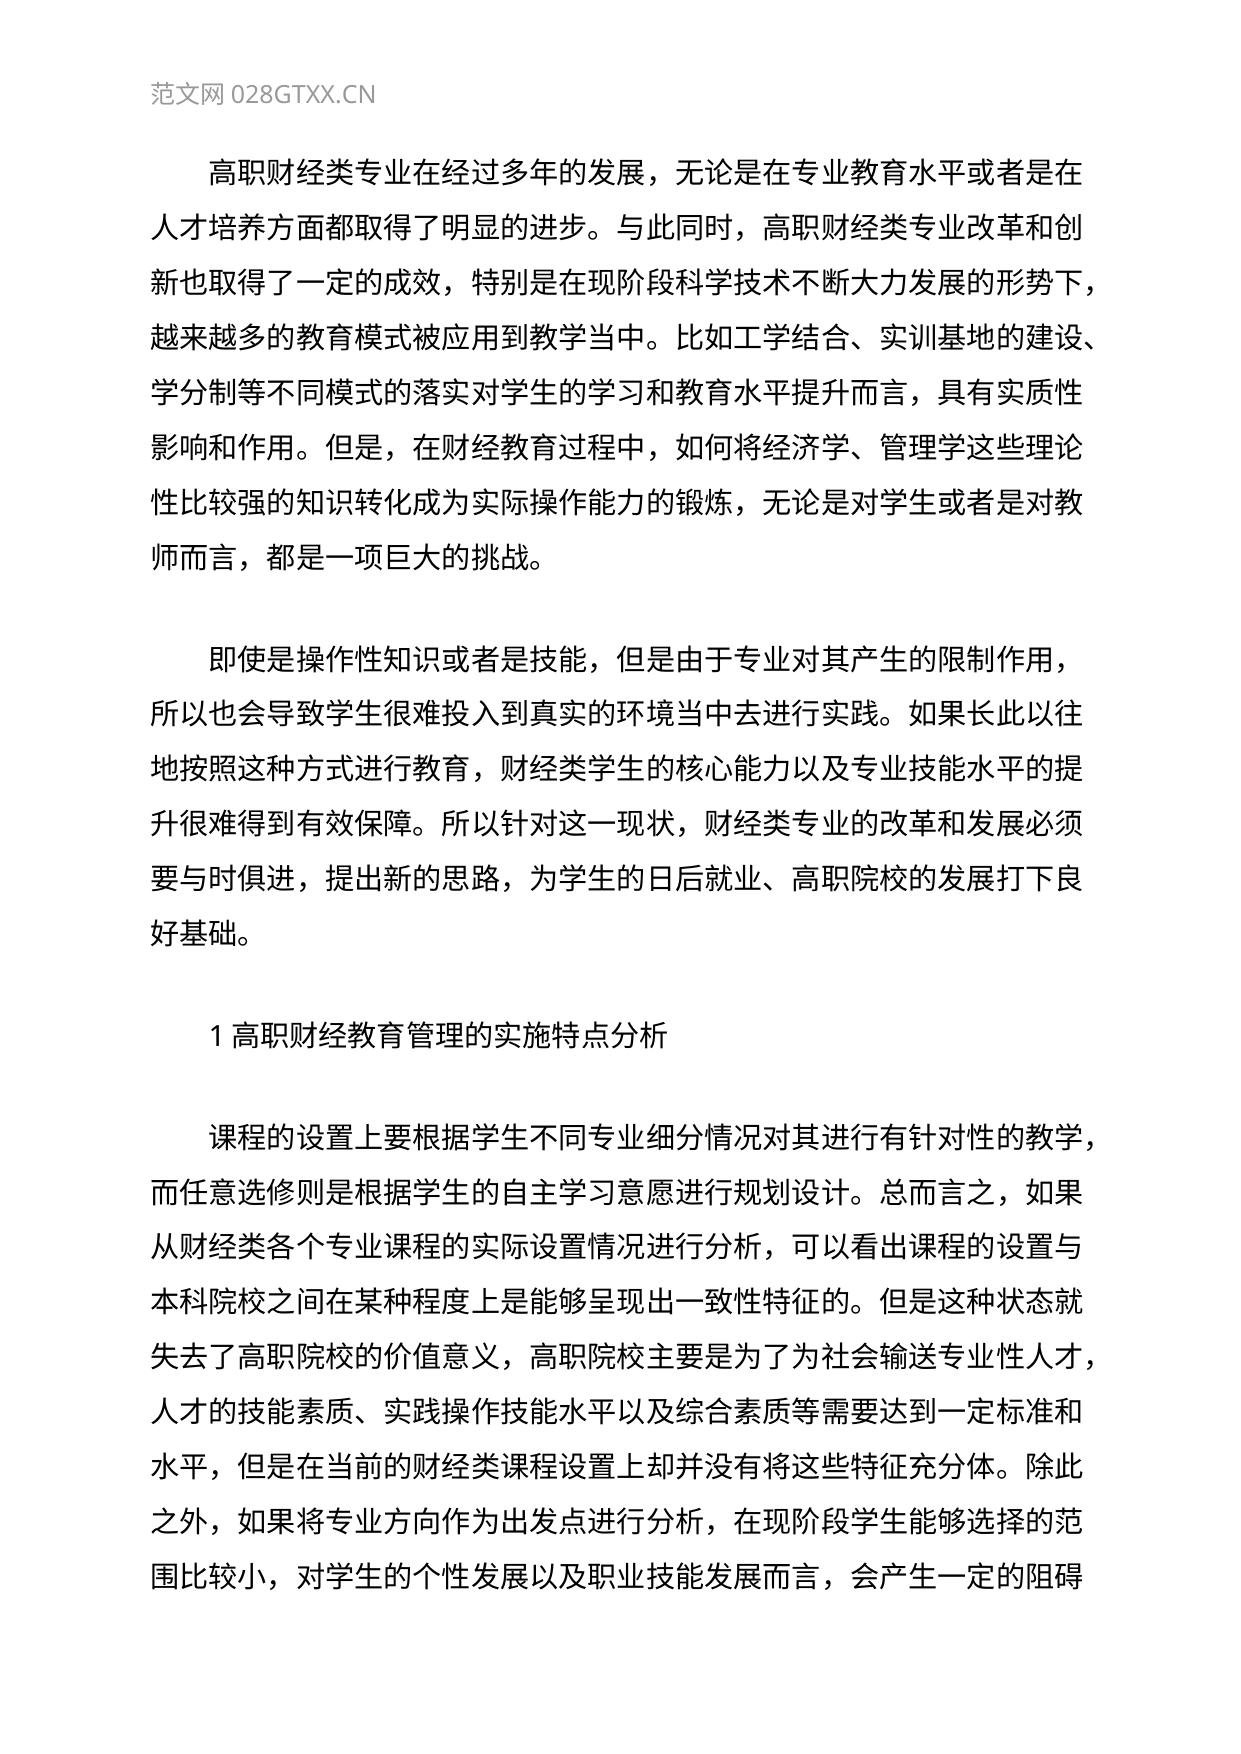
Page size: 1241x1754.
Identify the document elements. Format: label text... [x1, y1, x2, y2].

text 1高职财经教育管理的实施特点分析 [150, 1012, 1090, 1055]
text 即使是操作性知识或者是技能，但是由于专业对其产生的限制作用，所以也会导致学生很难投入到真实的环境当中去进行实践。如果长此以往地按照这种方式进行教育，财经类学生的核心能力以及专业技能水平的提升很难得到有效保障。所以针对这一现状，财经类专业的改革和发展必须要与时俱进，提出新的思路，为学生的日后就业、高职院校的发展打下良好基础。 [150, 636, 1090, 953]
text 高职财经类专业在经过多年的发展，无论是在专业教育水平或者是在人才培养方面都取得了明显的进步。与此同时，高职财经类专业改革和创新也取得了一定的成效，特别是在现阶段科学技术不断大力发展的形势下，越来越多的教育模式被应用到教学当中。比如工学结合、实训基地的建设、学分制等不同模式的落实对学生的学习和教育水平提升而言，具有实质性影响和作用。但是，在财经教育过程中，如何将经济学、管理学这些理论性比较强的知识转化成为实际操作能力的锻炼，无论是对学生或者是对教师而言，都是一项巨大的挑战。 [150, 150, 1090, 577]
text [150, 1114, 1090, 1596]
